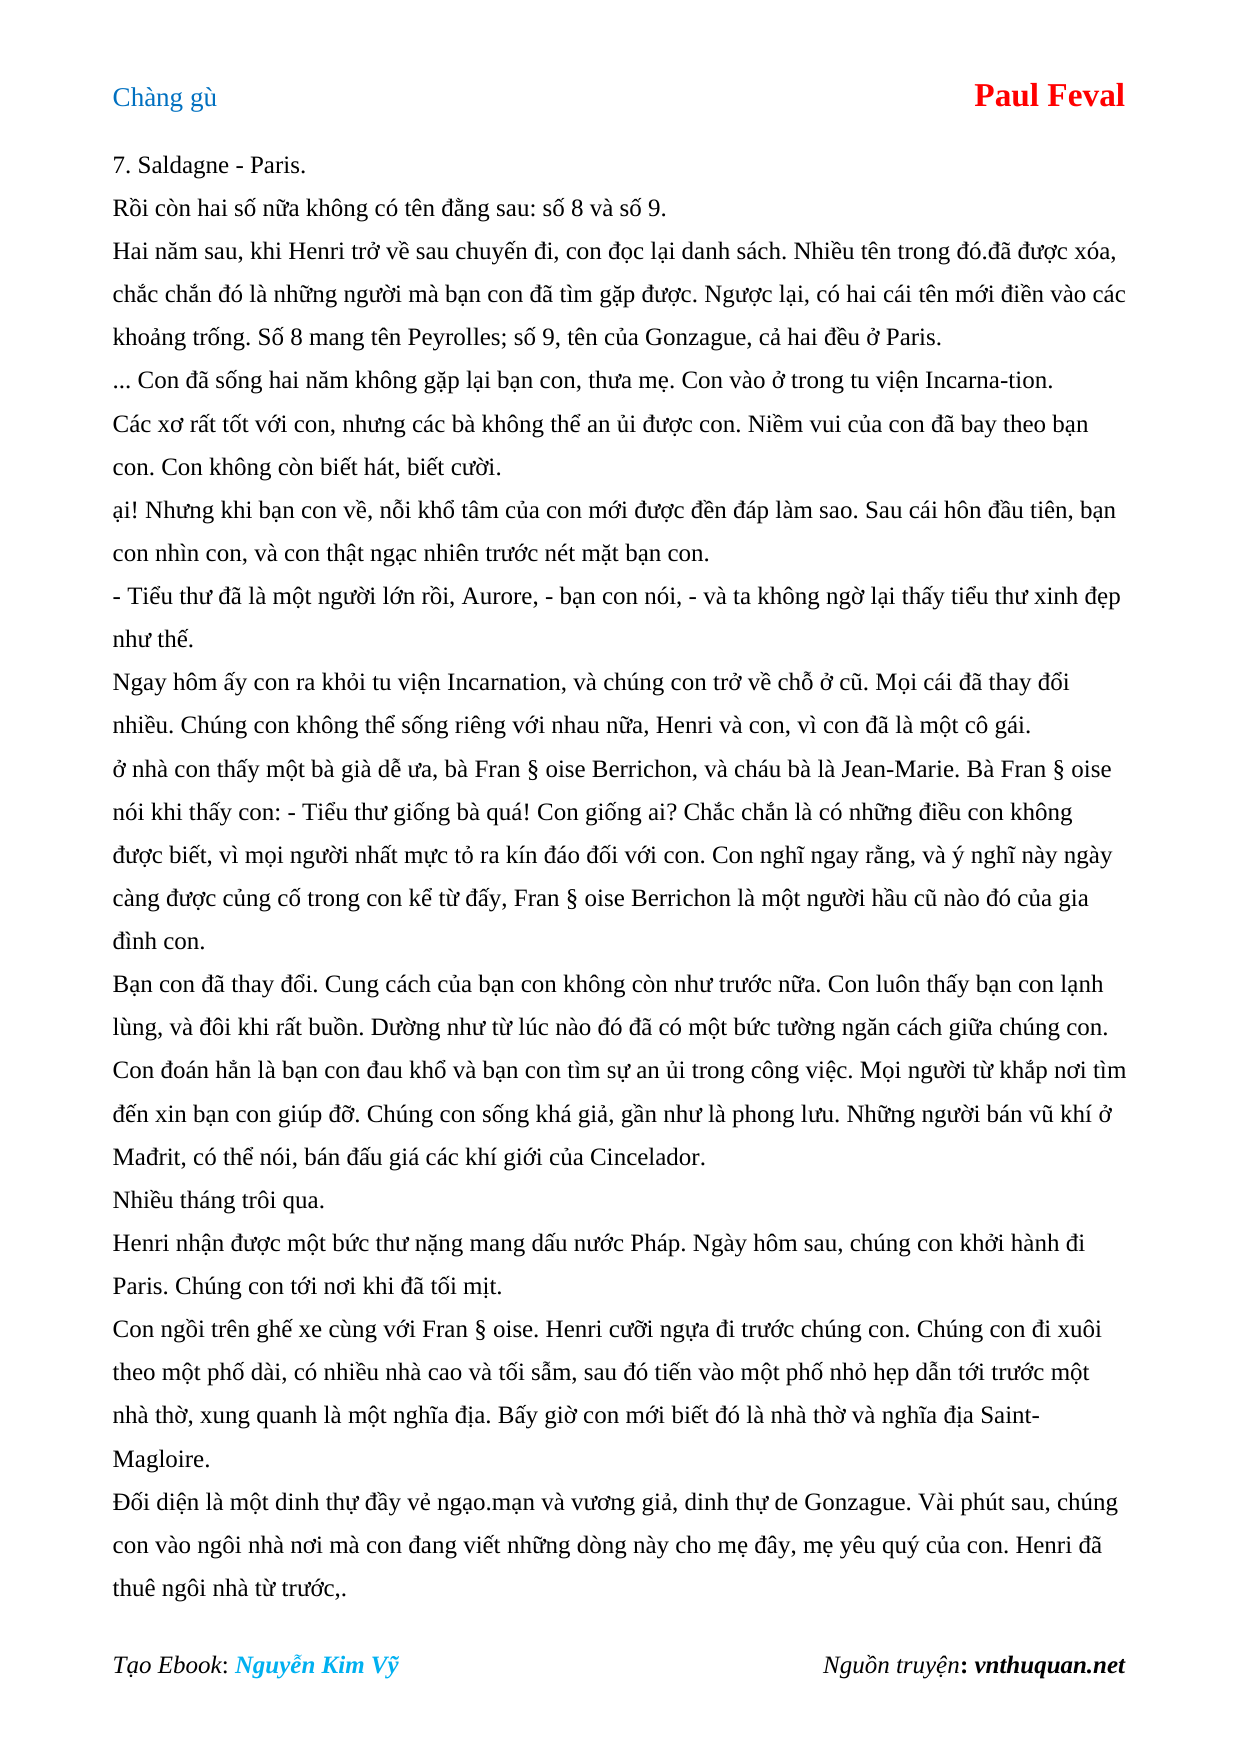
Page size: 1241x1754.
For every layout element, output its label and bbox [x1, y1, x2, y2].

text [112, 150, 1128, 1602]
